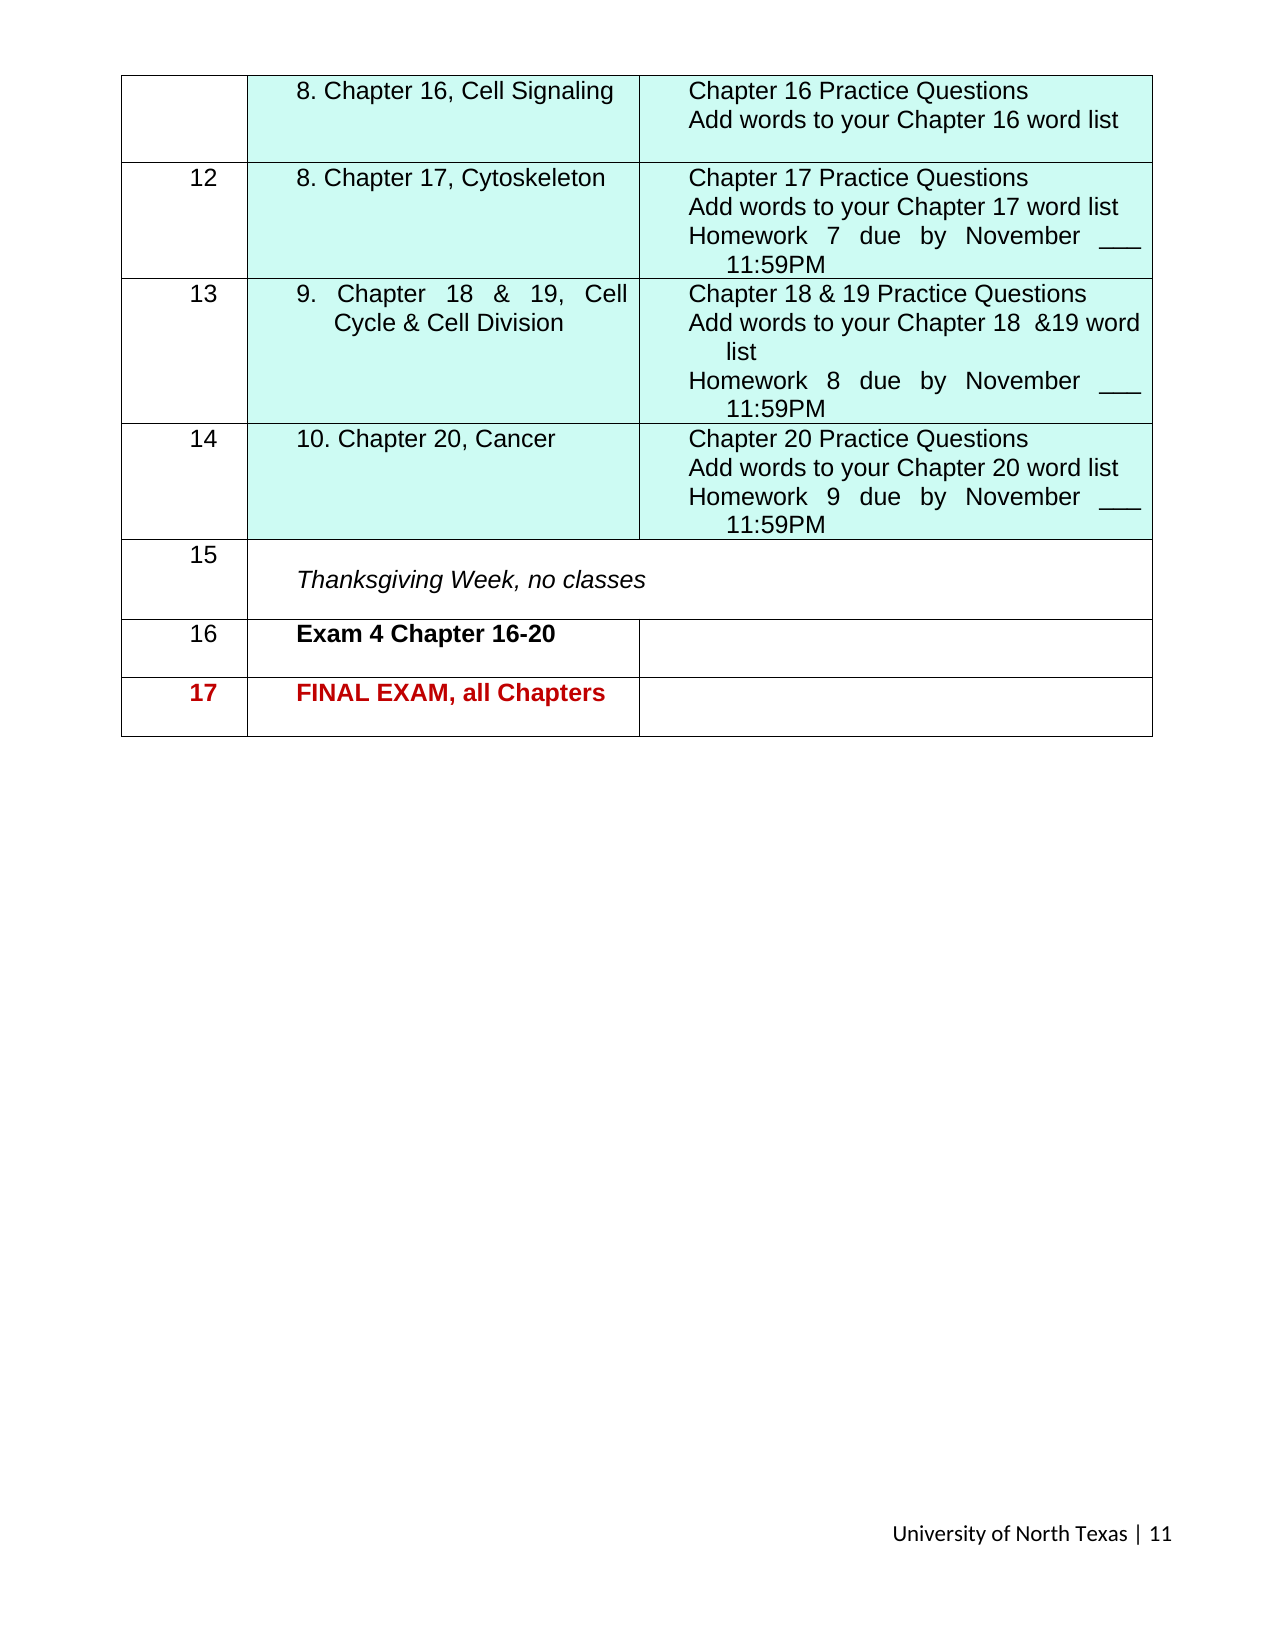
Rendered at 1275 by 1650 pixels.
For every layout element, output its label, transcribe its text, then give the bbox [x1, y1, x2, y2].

table_cell 10. Chapter 20, Cancer [248, 424, 639, 539]
table_cell 9. Chapter 18 & 19, Cell Cycle & Cell Division [248, 279, 639, 423]
table_cell 16 [122, 620, 247, 677]
table_cell Chapter 20 Practice Questions Add words to your Chapter 20 word list Homework 9 due by November ___ 11:59PM [640, 424, 1152, 539]
table_cell Thanksgiving Week, no classes [248, 540, 1152, 618]
table_cell Chapter 16 Practice Questions Add words to your Chapter 16 word list [640, 76, 1152, 162]
table_cell 13 [122, 279, 247, 423]
table_cell [640, 620, 1152, 677]
table_cell 14 [122, 424, 247, 539]
table_cell Exam 4 Chapter 16-20 [248, 620, 639, 677]
table_cell FINAL EXAM, all Chapters [248, 678, 639, 736]
table_cell 8. Chapter 17, Cytoskeleton [248, 163, 639, 278]
table_cell 17 [122, 678, 247, 736]
table_cell Chapter 17 Practice Questions Add words to your Chapter 17 word list Homework 7 due by November ___ 11:59PM [640, 163, 1152, 278]
table_cell 12 [122, 163, 247, 278]
table_cell 15 [122, 540, 247, 618]
table_cell 11 [122, 76, 247, 162]
table_cell Chapter 18 & 19 Practice Questions Add words to your Chapter 18 &19 word list Homework 8 due by November ___ 11:59PM [640, 279, 1152, 423]
table_cell [640, 678, 1152, 736]
table_cell 8. Chapter 16, Cell Signaling [248, 76, 639, 162]
